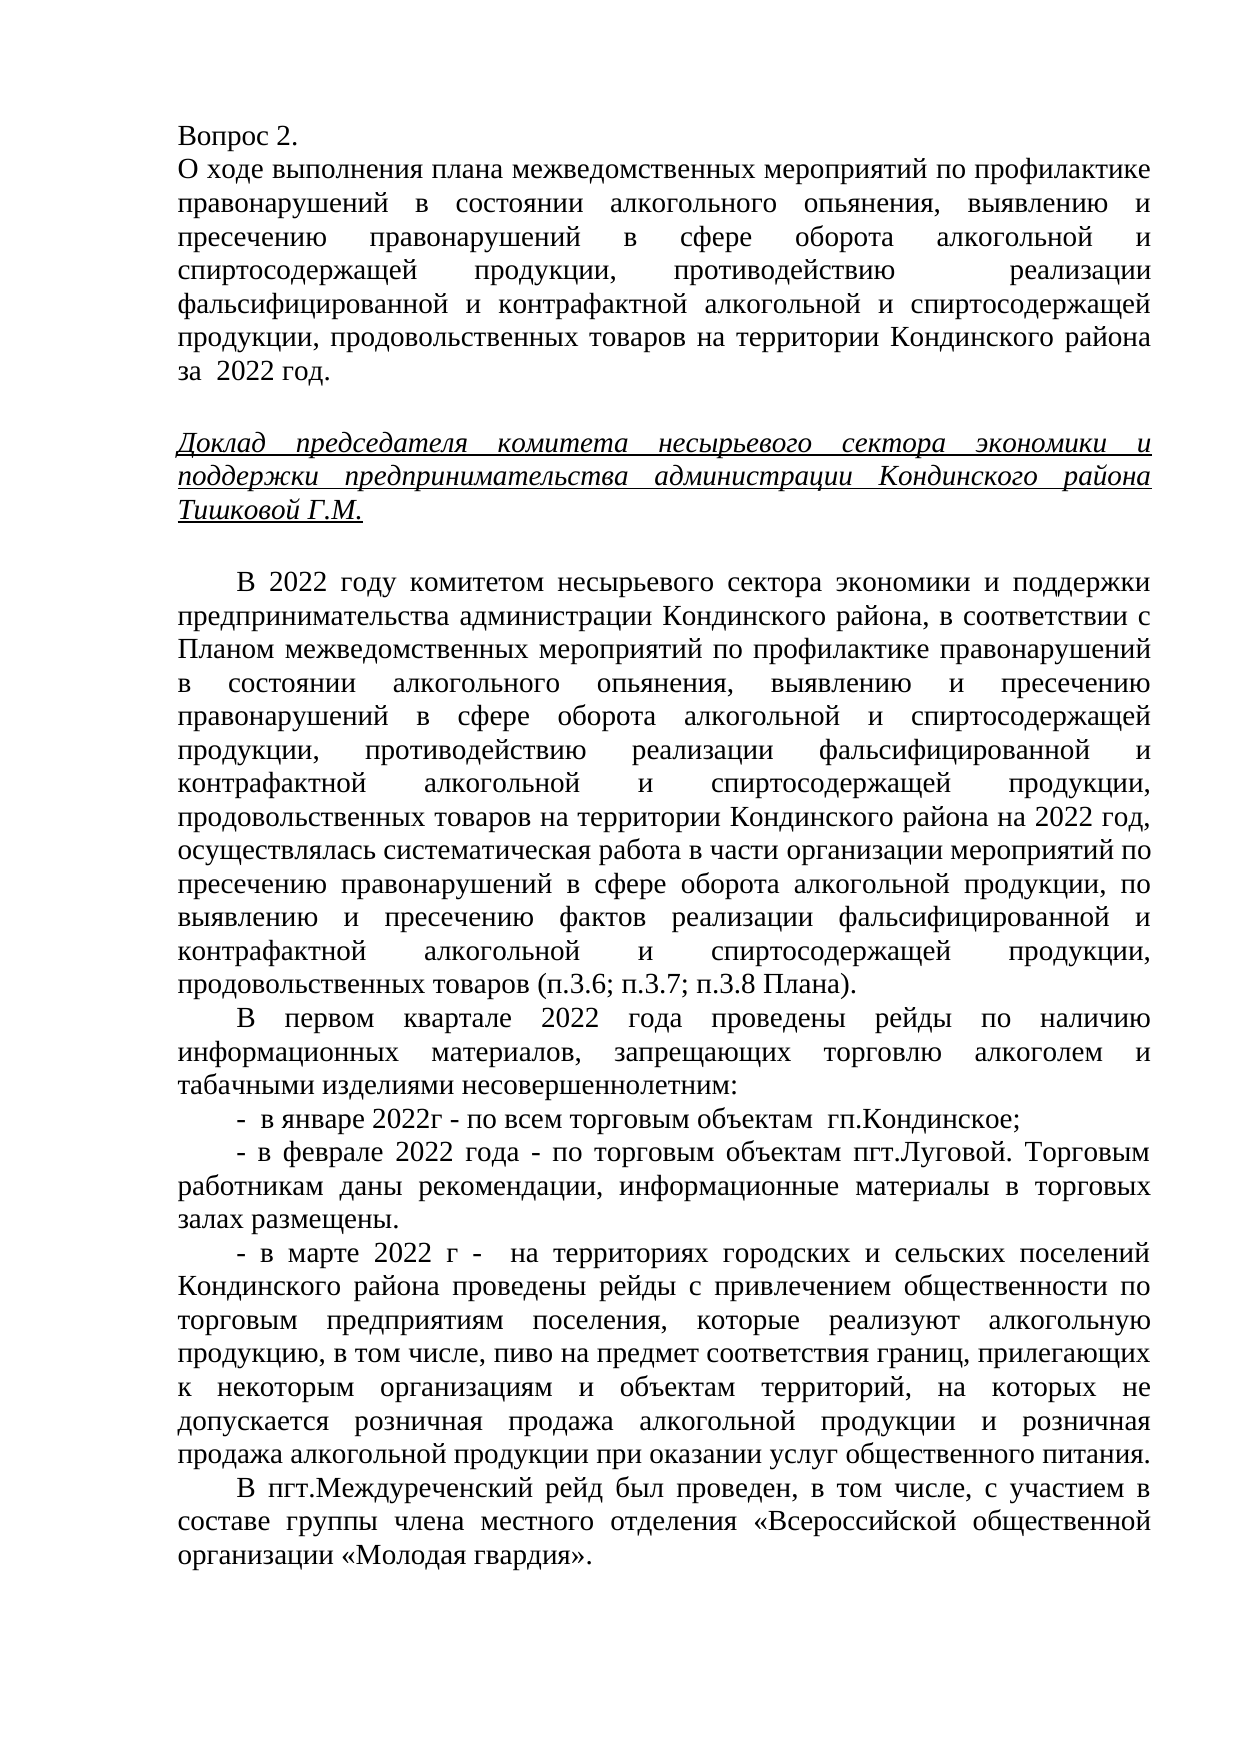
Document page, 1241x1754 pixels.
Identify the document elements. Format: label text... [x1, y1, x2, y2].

text В 2022 году комитетом несырьевого сектора экономики и поддержки предпринимательства администрации Кондинского района, в соответствии с Планом межведомственных мероприятий по профилактике правонарушений в состоянии алкогольного опьянения, выявлению и пресечению правонарушений в сфере оборота алкогольной и спиртосодержащей продукции, противодействию реализации фальсифицированной и контрафактной алкогольной и спиртосодержащей продукции, продовольственных товаров на территории Кондинского района на 2022 год, осуществлялась систематическая работа в части организации мероприятий по пресечению правонарушений в сфере оборота алкогольной продукции, по выявлению и пресечению фактов реализации фальсифицированной и контрафактной алкогольной и спиртосодержащей продукции, продовольственных товаров (п.3.6; п.3.7; п.3.8 Плана). [177, 564, 1152, 1000]
text Доклад председателя комитета несырьевого сектора экономики и поддержки предпринимательства администрации Кондинского района Тишковой Г.М. [177, 489, 1152, 526]
text В первом квартале 2022 года проведены рейды по наличию информационных материалов, запрещающих торговлю алкоголем и табачными изделиями несовершеннолетним: [177, 1000, 1152, 1101]
text - в марте 2022 г - на территориях городских и сельских поселений Кондинского района проведены рейды с привлечением общественности по торговым предприятиям поселения, которые реализуют алкогольную продукцию, в том числе, пиво на предмет соответствия границ, прилегающих к некоторым организациям и объектам территорий, на которых не допускается розничная продажа алкогольной продукции и розничная продажа алкогольной продукции при оказании услуг общественного питания. [177, 1235, 1152, 1470]
text О ходе выполнения плана межведомственных мероприятий по профилактике правонарушений в состоянии алкогольного опьянения, выявлению и пресечению правонарушений в сфере оборота алкогольной и спиртосодержащей продукции, противодействию реализации фальсифицированной и контрафактной алкогольной и спиртосодержащей продукции, продовольственных товаров на территории Кондинского района за 2022 год. [177, 152, 1152, 386]
text - в январе 2022г - по всем торговым объектам гп.Кондинское; [177, 1101, 1152, 1134]
text Вопрос 2. [177, 118, 1152, 152]
text - в феврале 2022 года - по торговым объектам пгт.Луговой. Торговым работникам даны рекомендации, информационные материалы в торговых залах размещены. [177, 1134, 1152, 1235]
text Доклад председателя комитета несырьевого сектора экономики и поддержки предпринимательства администрации Кондинского района Тишковой Г.М. [177, 456, 1152, 488]
text Доклад председателя комитета несырьевого сектора экономики и поддержки предпринимательства администрации Кондинского района Тишковой Г.М. [177, 425, 1152, 454]
text В пгт.Междуреченский рейд был проведен, в том числе, с участием в составе группы члена местного отделения «Всероссийской общественной организации «Молодая гвардия». [177, 1470, 1152, 1570]
